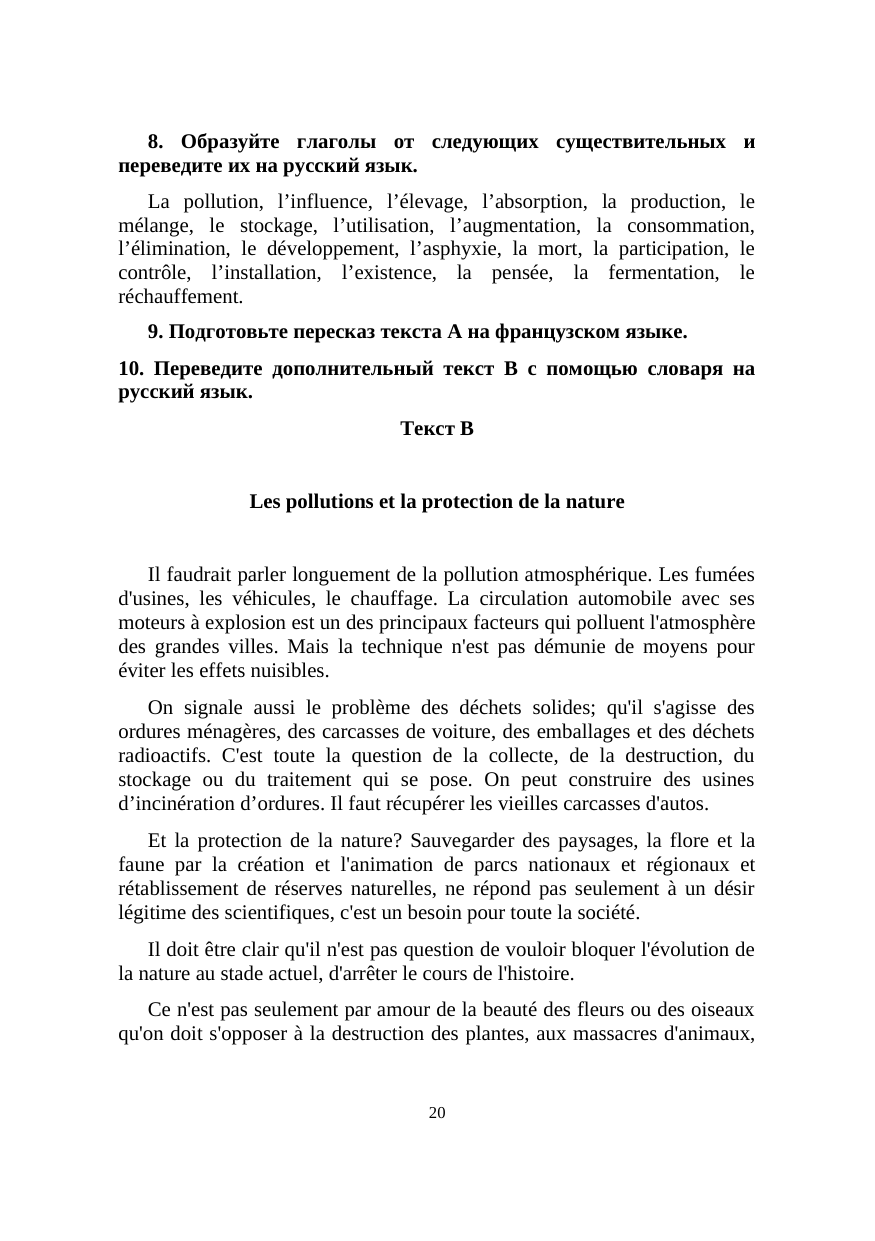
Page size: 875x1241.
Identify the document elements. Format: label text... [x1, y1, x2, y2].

text 9. Подготовьте пересказ текста A на французском языке. [118, 320, 756, 344]
text 8. Образуйте глаголы от следующих существительных и переведите их на русский язык. [118, 130, 756, 177]
text Les pollutions et la protection de la nature [118, 489, 756, 513]
text 10. Переведите дополнительный текст В с помощью словаря на русский язык. [118, 356, 756, 403]
text Il faudrait parler longuement de la pollution atmosphérique. Les fumées d'usines, les véhicules, le chauffage. La circulation automobile avec ses moteurs à explosion est un des principaux facteurs qui polluent l'atmosphère des grandes villes. Mais la technique n'est pas démunie de moyens pour éviter les effets nuisibles. [118, 562, 756, 682]
text Et la protection de la nature? Sauvegarder des paysages, la flore et la faune par la création et l'animation de parcs nationaux et régionaux et rétablissement de réserves naturelles, ne répond pas seulement à un désir légitime des scientifiques, c'est un besoin pour toute la société. [118, 828, 756, 924]
text Il doit être clair qu'il n'est pas question de vouloir bloquer l'évolution de la nature au stade actuel, d'arrêter le cours de l'histoire. [118, 937, 756, 985]
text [118, 997, 756, 1045]
text La pollution, l’influence, l’élevage, l’absorption, la production, le mélange, le stockage, l’utilisation, l’augmentation, la consommation, l’élimination, le développement, l’asphyxie, la mort, la participation, le contrôle, l’installation, l’existence, la pensée, la fermentation, le réchauffement. [118, 189, 756, 308]
text Текст В [118, 416, 756, 440]
text On signale aussi le problème des déchets solides; qu'il s'agisse des ordures ménagères, des carcasses de voiture, des emballages et des déchets radioactifs. C'est toute la question de la collecte, de la destruction, du stockage ou du traitement qui se pose. On peut construire des usines d’incinération d’ordures. Il faut récupérer les vieilles carcasses d'autos. [118, 695, 756, 815]
